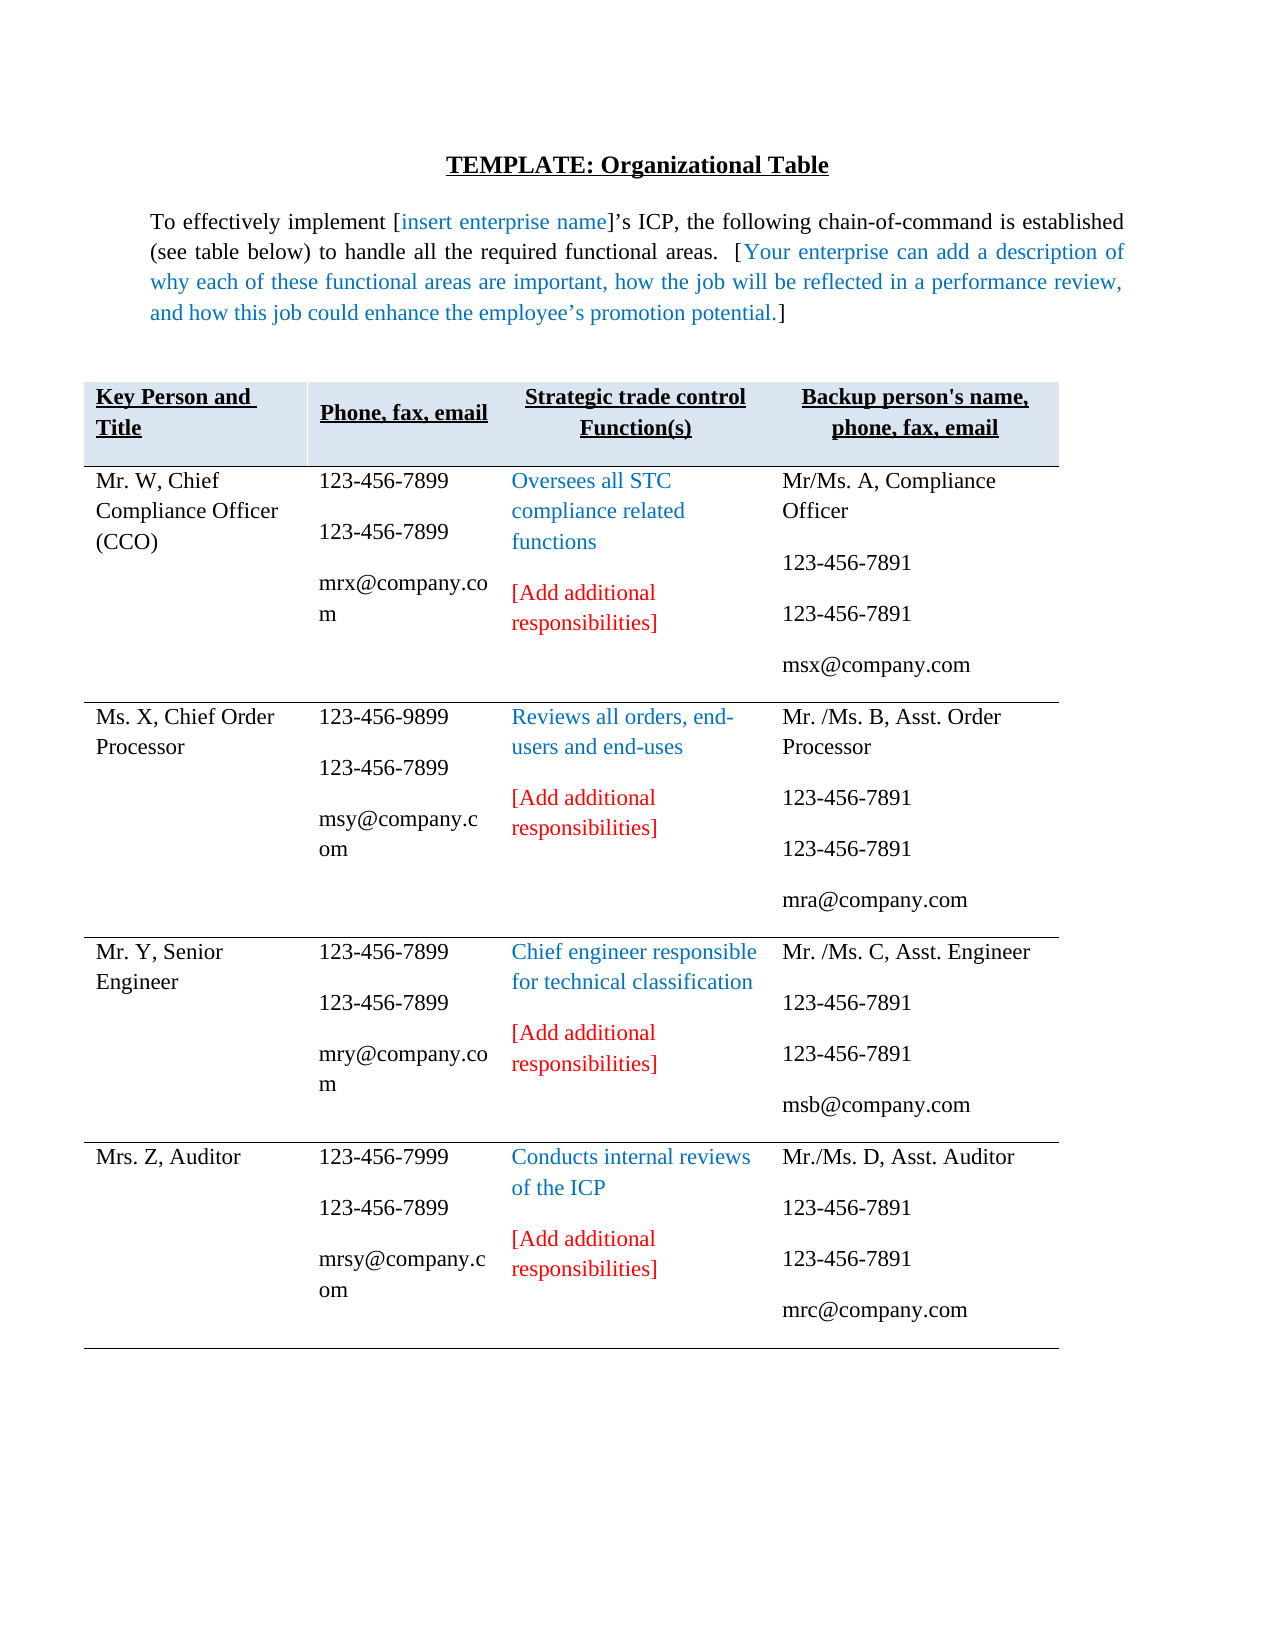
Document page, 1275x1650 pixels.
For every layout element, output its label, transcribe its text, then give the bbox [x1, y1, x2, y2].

table_cell Conducts internal reviews of the ICP [Add additional responsibilities] [500, 1143, 771, 1347]
table_cell 123-456-7999 123-456-7899 mrsy@company.com [308, 1143, 500, 1347]
table_cell 123-456-7899 123-456-7899 mry@company.com [308, 938, 500, 1142]
table_header Phone, fax, email [308, 382, 500, 466]
table_cell Oversees all STC compliance related functions [Add additional responsibilities] [500, 467, 771, 702]
table_header Key Person and Title [84, 382, 307, 466]
table_cell Mrs. Z, Auditor [84, 1143, 307, 1347]
table_cell 123-456-9899 123-456-7899 msy@company.com [308, 703, 500, 937]
table_cell Mr. Y, Senior Engineer [84, 938, 307, 1142]
table_cell Mr. /Ms. B, Asst. Order Processor 123-456-7891 123-456-7891 mra@company.com [771, 703, 1059, 937]
text TEMPLATE: Organizational Table [150, 150, 1125, 179]
table_cell Mr./Ms. D, Asst. Auditor 123-456-7891 123-456-7891 mrc@company.com [771, 1143, 1059, 1347]
table_cell Chief engineer responsible for technical classification [Add additional responsibilities] [500, 938, 771, 1142]
table_cell Reviews all orders, end-users and end-uses [Add additional responsibilities] [500, 703, 771, 937]
table_cell Mr. W, Chief Compliance Officer (CCO) [84, 467, 307, 702]
text To effectively implement [insert enterprise name]’s ICP, the following chain-of-command is established (see table below) to handle all the required functional areas. [Your enterprise can add a description of why each of these functional areas are important, how the job will be reflected in a performance review, and how this job could enhance the employee’s promotion potential.] [150, 208, 1125, 325]
table_header Strategic trade control Function(s) [500, 382, 771, 466]
table_cell Mr. /Ms. C, Asst. Engineer 123-456-7891 123-456-7891 msb@company.com [771, 938, 1059, 1142]
table_cell Mr/Ms. A, Compliance Officer 123-456-7891 123-456-7891 msx@company.com [771, 467, 1059, 702]
table_header Backup person's name, phone, fax, email [771, 382, 1059, 466]
table_cell Ms. X, Chief Order Processor [84, 703, 307, 937]
table_cell 123-456-7899 123-456-7899 mrx@company.com [308, 467, 500, 702]
